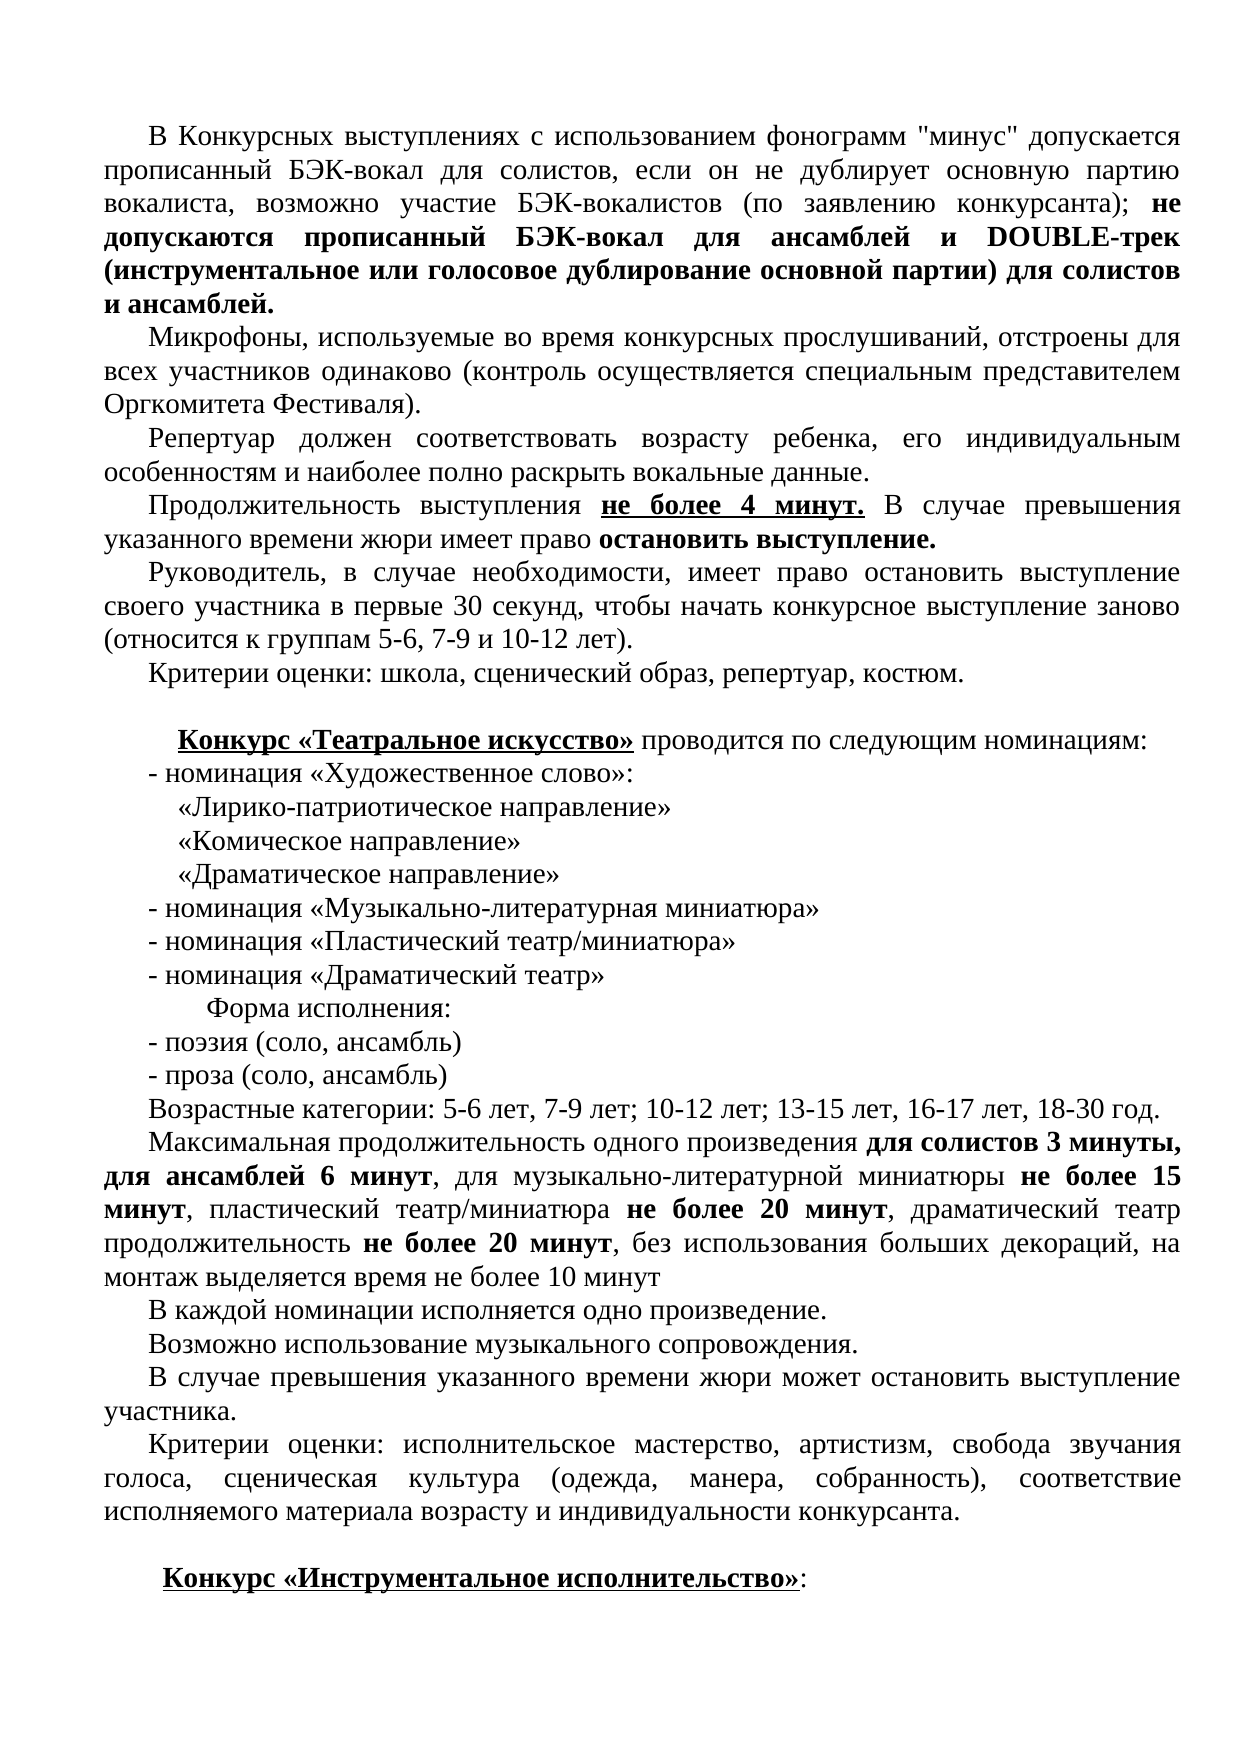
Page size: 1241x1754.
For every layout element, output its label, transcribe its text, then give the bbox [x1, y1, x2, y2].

text - номинация «Художественное слово»: [103, 756, 1181, 789]
text «Комическое направление» [103, 823, 1181, 856]
text - номинация «Драматический театр» [103, 957, 1181, 990]
text Репертуар должен соответствовать возрасту ребенка, его индивидуальным особенностям и наиболее полно раскрыть вокальные данные. [103, 420, 1181, 487]
text - номинация «Пластический театр/миниатюра» [103, 923, 1181, 957]
text - поэзия (соло, ансамбль) [103, 1024, 1181, 1057]
text Возрастные категории: 5-6 лет, 7-9 лет; 10-12 лет; 13-15 лет, 16-17 лет, 18-30 год. [103, 1091, 1181, 1124]
text Микрофоны, используемые во время конкурсных прослушиваний, отстроены для всех участников одинаково (контроль осуществляется специальным представителем Оргкомитета Фестиваля). [103, 319, 1181, 420]
text «Драматическое направление» [103, 856, 1181, 890]
text Максимальная продолжительность одного произведения для солистов 3 минуты, для ансамблей 6 минут, для музыкально-литературной миниатюры не более 15 минут, пластический театр/миниатюра не более 20 минут, драматический театр продолжительность не более 20 минут, без использования больших декораций, на монтаж выделяется время не более 10 минут [103, 1124, 1181, 1292]
text Руководитель, в случае необходимости, имеет право остановить выступление своего участника в первые 30 секунд, чтобы начать конкурсное выступление заново (относится к группам 5-6, 7-9 и 10-12 лет). [103, 554, 1181, 655]
text Критерии оценки: школа, сценический образ, репертуар, костюм. [103, 655, 1181, 688]
text Продолжительность выступления не более 4 минут. В случае превышения указанного времени жюри имеет право остановить выступление. [103, 487, 1181, 554]
text Критерии оценки: исполнительское мастерство, артистизм, свобода звучания голоса, сценическая культура (одежда, манера, собранность), соответствие исполняемого материала возрасту и индивидуальности конкурсанта. [103, 1426, 1181, 1527]
text В Конкурсных выступлениях с использованием фонограмм "минус" допускается прописанный БЭК-вокал для солистов, если он не дублирует основную партию вокалиста, возможно участие БЭК-вокалистов (по заявлению конкурсанта); не допускаются прописанный БЭК-вокал для ансамблей и DOUBLE-трек (инструментальное или голосовое дублирование основной партии) для солистов и ансамблей. [103, 118, 1181, 319]
text - номинация «Музыкально-литературная миниатюра» [103, 890, 1181, 923]
text Возможно использование музыкального сопровождения. [103, 1326, 1181, 1359]
text В случае превышения указанного времени жюри может остановить выступление участника. [103, 1359, 1181, 1426]
text - проза (соло, ансамбль) [103, 1057, 1181, 1091]
text Конкурс «Театральное искусство» проводится по следующим номинациям: [103, 722, 1181, 756]
text Конкурс «Инструментальное исполнительство»: [103, 1561, 1181, 1594]
text В каждой номинации исполняется одно произведение. [103, 1292, 1181, 1326]
text Форма исполнения: [103, 990, 1181, 1024]
text «Лирико-патриотическое направление» [103, 789, 1181, 823]
